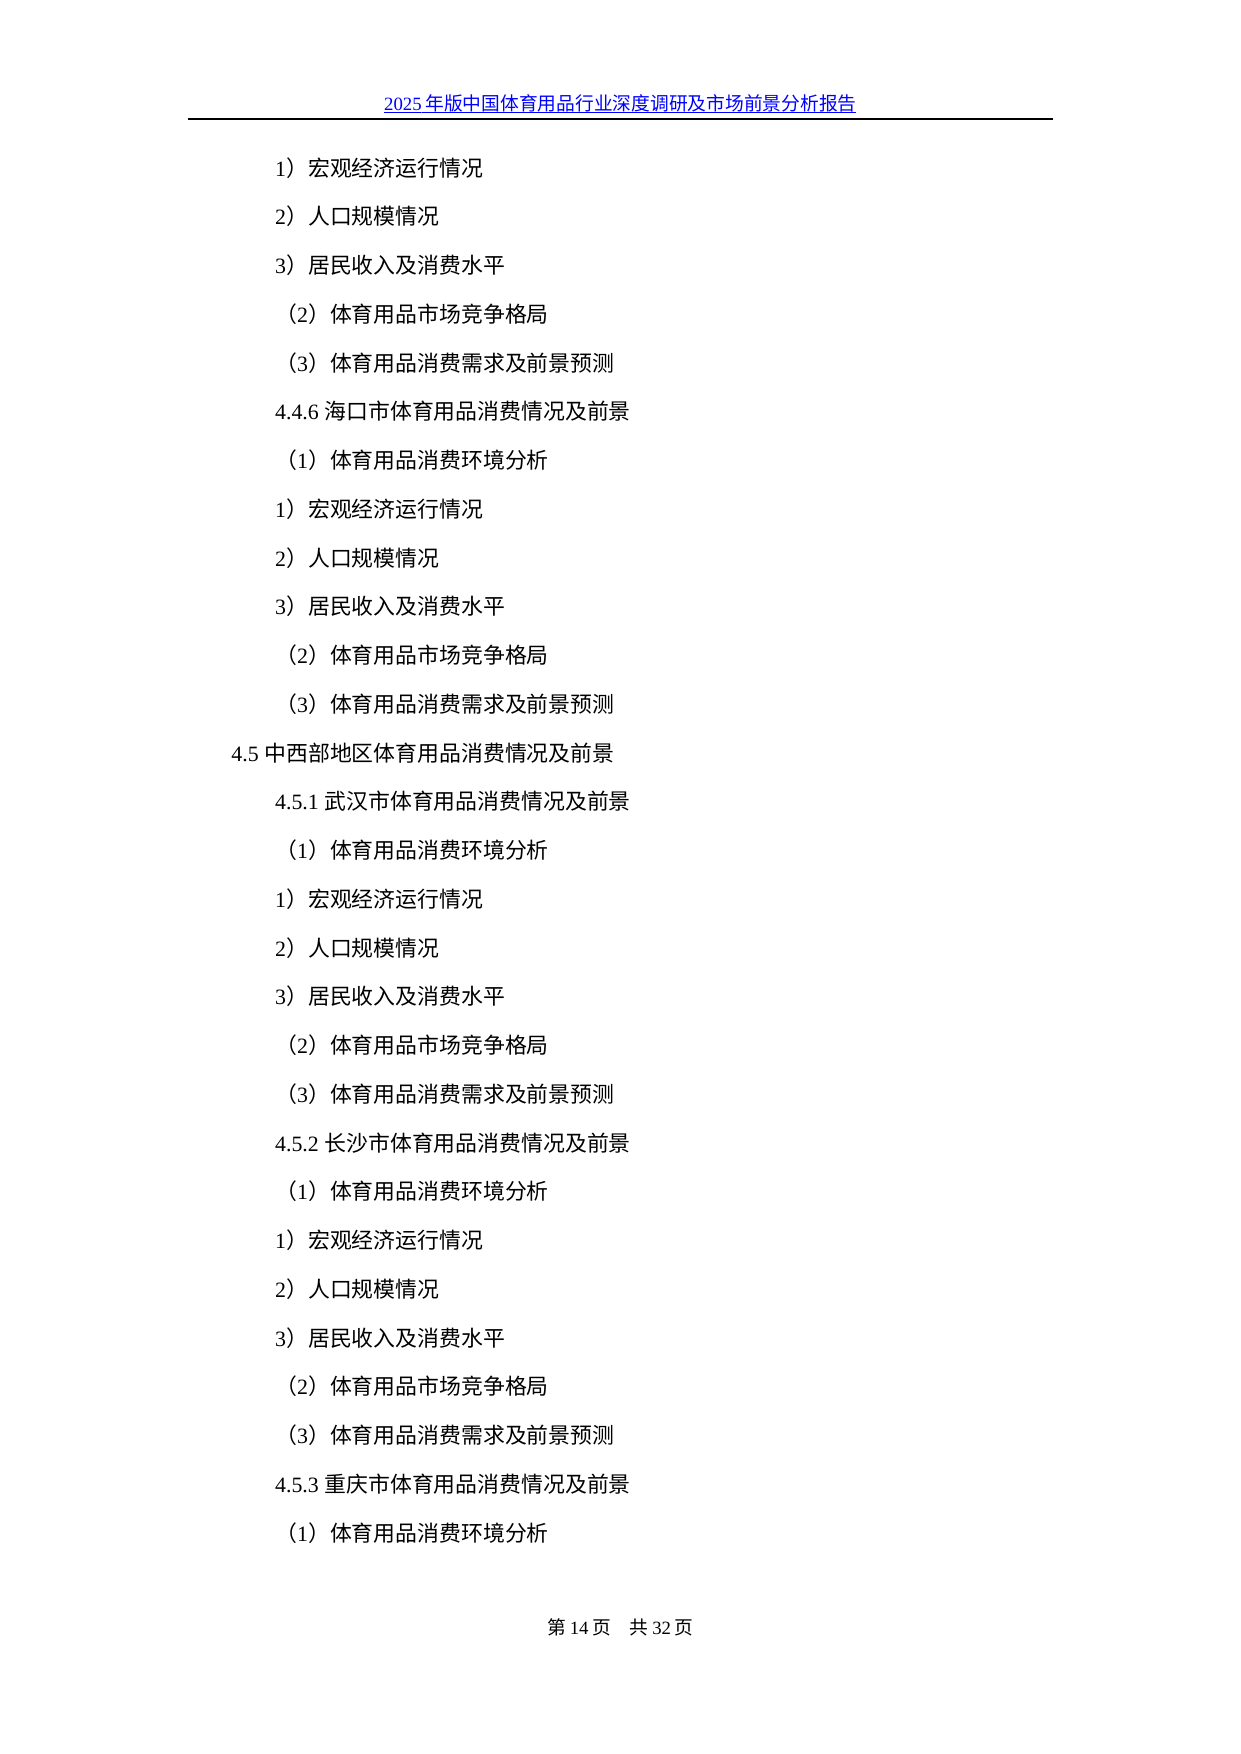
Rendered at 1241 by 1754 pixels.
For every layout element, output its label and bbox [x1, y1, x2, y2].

text [187, 150, 1053, 1548]
